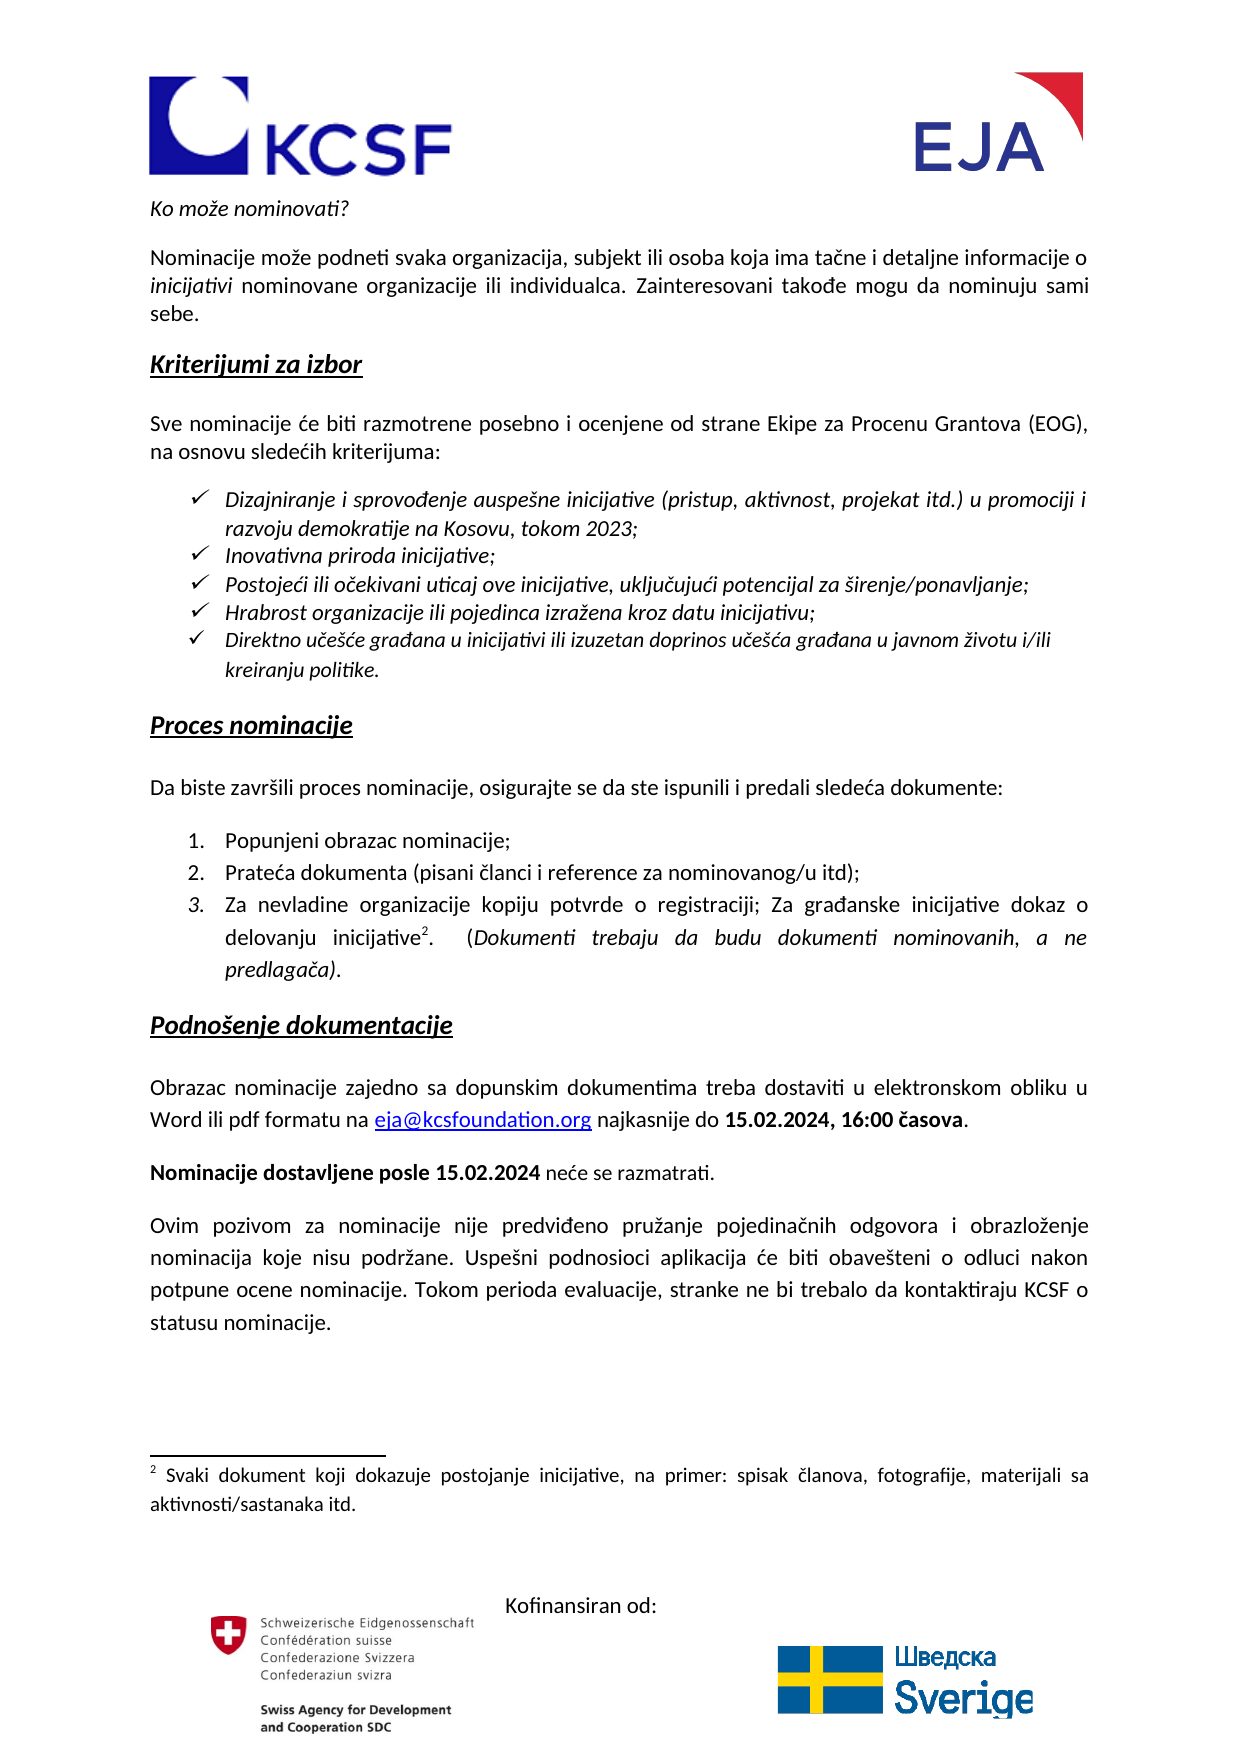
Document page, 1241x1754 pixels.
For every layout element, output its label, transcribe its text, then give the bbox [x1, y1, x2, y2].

text Ko može nominovati? [150, 194, 1090, 222]
picture [211, 1616, 474, 1734]
list Direktno učešće građana u inicijativi ili izuzetan doprinos učešća građana u javnom životu i/ili kreiranju politike. [187, 626, 1090, 683]
picture [135, 61, 462, 182]
subtitle Kriterijumi za izbor [150, 348, 1090, 381]
list Inovativna priroda inicijative; [187, 542, 1090, 570]
list Postojeći ili očekivani uticaj ove inicijative, uključujući potencijal za širenje/ponavljanje; [187, 570, 1090, 598]
list Za nevladine organizacije kopiju potvrde o registraciji; Za građanske inicijative dokaz o delovanju inicijative. (Dokumenti trebaju da budu dokumenti nominovanih, a ne predlagača). [187, 890, 1090, 983]
list Popunjeni obrazac nominacije; [187, 826, 1090, 854]
text Da biste završili proces nominacije, osigurajte se da ste ispunili i predali sledeća dokumente: [150, 773, 1090, 801]
text Obrazac nominacije zajedno sa dopunskim dokumentima treba dostaviti u elektronskom obliku u Word ili pdf formatu na eja@kcsfoundation.org najkasnije do 15.02.2024, 16:00 časova. [150, 1073, 1090, 1133]
list Hrabrost organizacije ili pojedinca izražena kroz datu inicijativu; [187, 598, 1090, 626]
picture [776, 1646, 1032, 1718]
picture [908, 63, 1093, 176]
subtitle Podnošenje dokumentacije [150, 1008, 1090, 1041]
text Sve nominacije će biti razmotrene posebno i ocenjene od strane Ekipe za Procenu Grantova (EOG), na osnovu sledećih kriterijuma: [150, 409, 1090, 465]
subtitle Proces nominacije [150, 708, 1090, 741]
list Prateća dokumenta (pisani članci i reference za nominovanog/u itd); [187, 858, 1090, 886]
list Dizajniranje i sprovođenje auspešne inicijative (pristup, aktivnost, projekat itd.) u promociji i razvoju demokratije na Kosovu, tokom 2023; [187, 486, 1090, 542]
text Nominacije može podneti svaka organizacija, subjekt ili osoba koja ima tačne i detaljne informacije o inicijativi nominovane organizacije ili individualca. Zainteresovani takođe mogu da nominuju sami sebe. [150, 243, 1090, 327]
text Ovim pozivom za nominacije nije predviđeno pružanje pojedinačnih odgovora i obrazloženje nominacija koje nisu podržane. Uspešni podnosioci aplikacija će biti obavešteni o odluci nakon potpune ocene nominacije. Tokom perioda evaluacije, stranke ne bi trebalo da kontaktiraju KCSF o statusu nominacije. [150, 1211, 1090, 1336]
text Nominacije dostavljene posle 15.02.2024 neće se razmatrati. [150, 1158, 1090, 1186]
